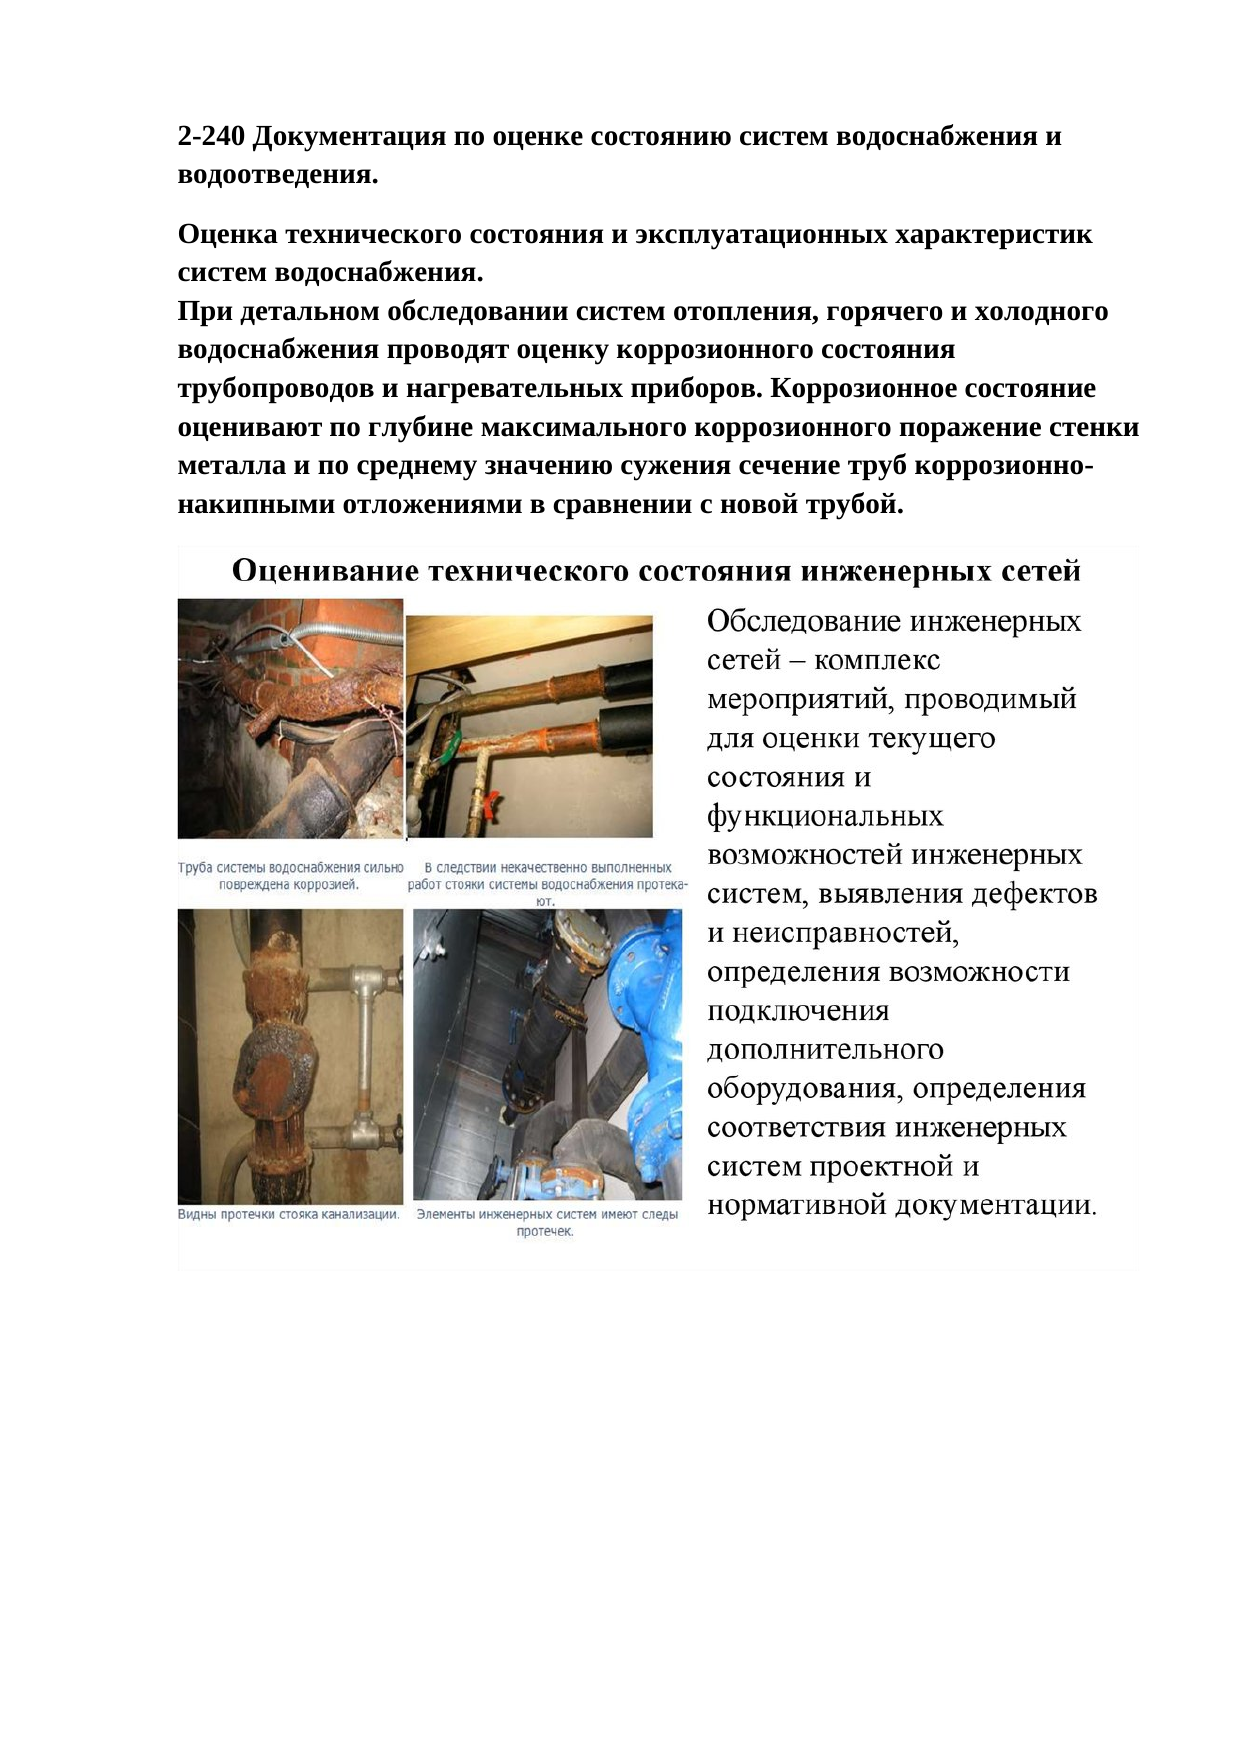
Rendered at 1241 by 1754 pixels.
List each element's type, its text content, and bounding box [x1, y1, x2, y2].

text 2-240 Документация по оценке состоянию систем водоснабжения и водоотведения. [177, 118, 1152, 190]
text Оценка технического состояния и эксплуатационных характеристик систем водоснабжения. При детальном обследовании систем отопления, горячего и холодного водоснабжения проводят оценку коррозионного состояния трубопроводов и нагревательных приборов. Коррозионное состояние оценивают по глубине максимального коррозионного поражение стенки металла и по среднему значению сужения сечение труб коррозионно-накипными отложениями в сравнении с новой трубой. [177, 216, 1152, 519]
picture [177, 545, 1140, 1271]
